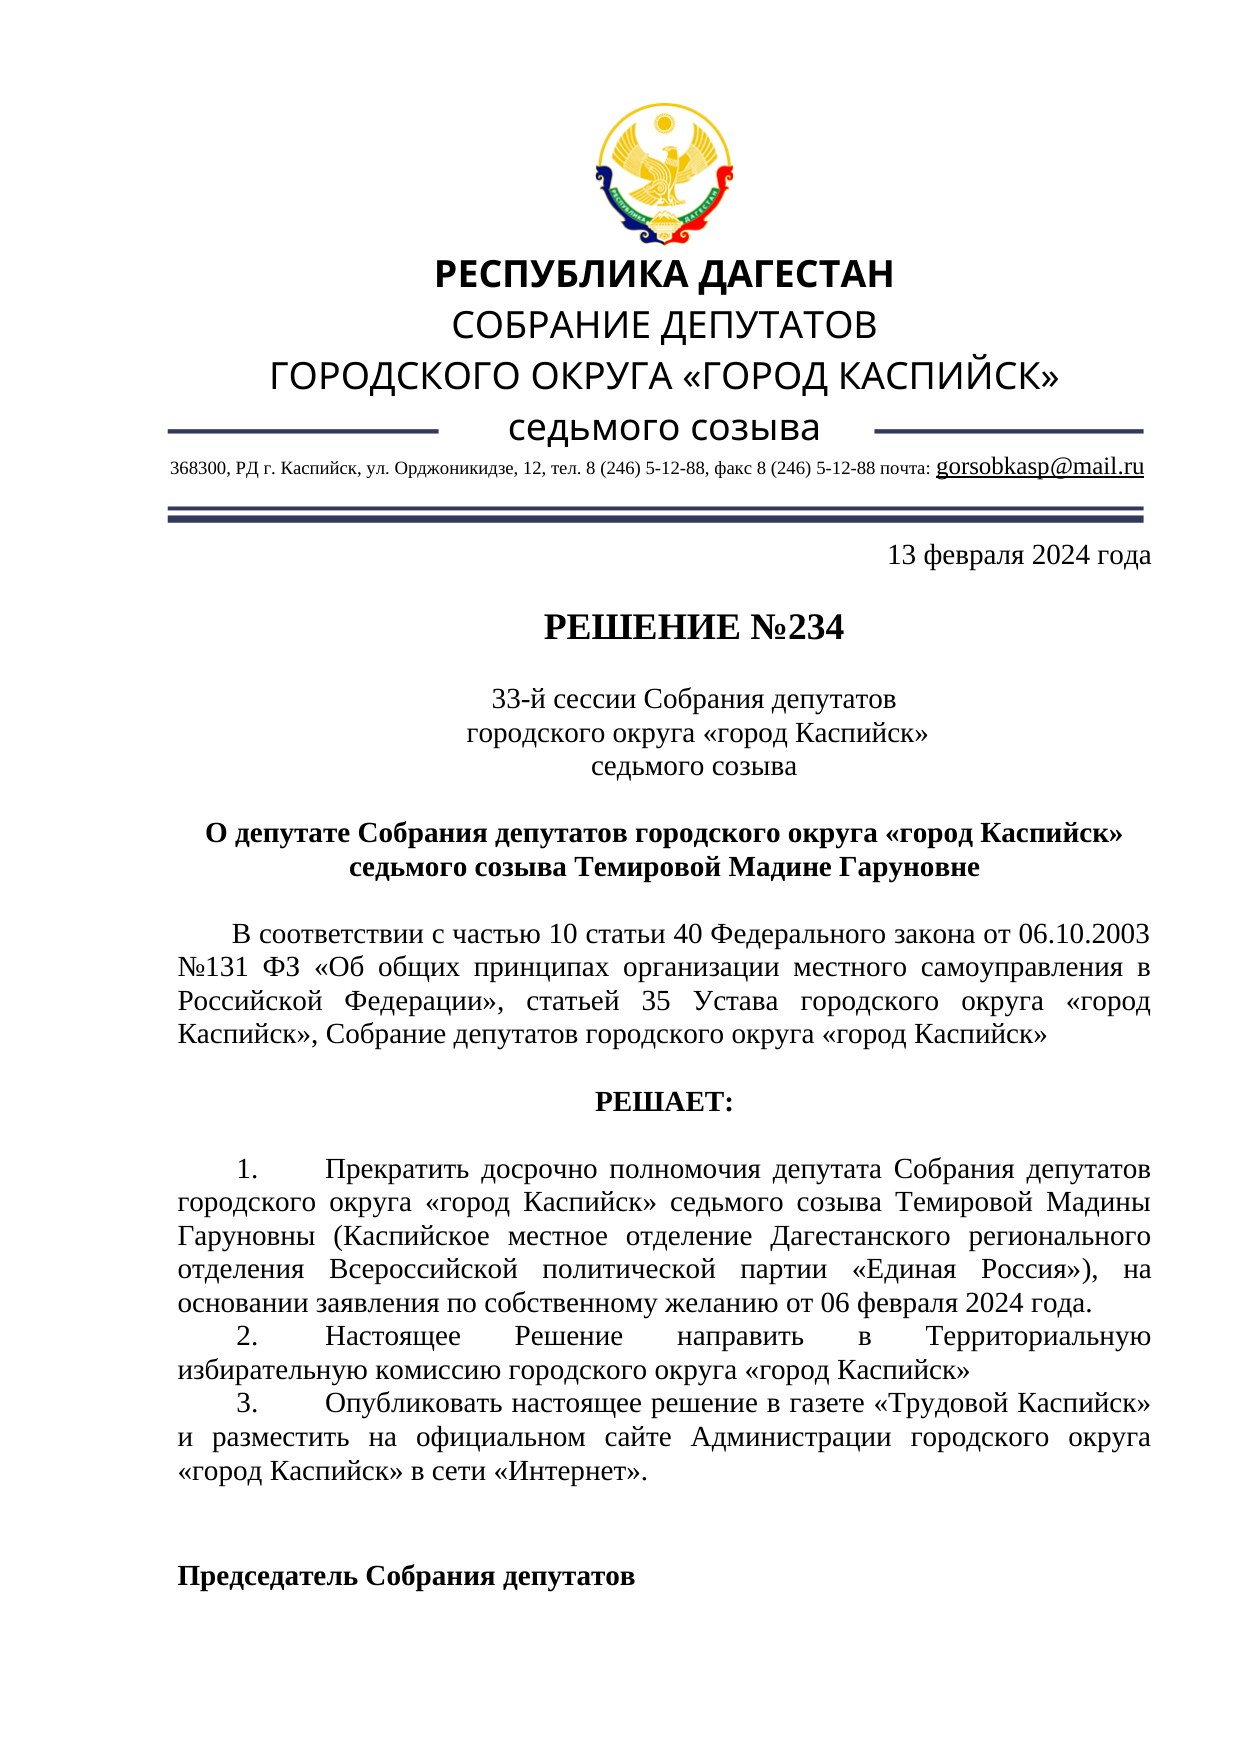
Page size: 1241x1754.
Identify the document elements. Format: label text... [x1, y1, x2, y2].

text городского округа «город Каспийск» [177, 715, 1152, 748]
text 368300, РД г. Каспийск, ул. Орджоникидзе, 12, тел. 8 (246) 5-12-88, факс 8 (246) 5-12-88 почта: gorsobkasp@mail.ru [162, 451, 1152, 480]
text СОБРАНИЕ ДЕПУТАТОВ ГОРОДСКОГО ОКРУГА «ГОРОД КАСПИЙСК» [177, 298, 1152, 400]
picture [167, 480, 1144, 523]
picture [595, 103, 734, 246]
list Опубликовать настоящее решение в газете «Трудовой Каспийск» и разместить на официальном сайте Администрации городского округа «город Каспийск» в сети «Интернет». [177, 1386, 1152, 1486]
text седьмого созыва [177, 400, 1152, 451]
list Прекратить досрочно полномочия депутата Собрания депутатов городского округа «город Каспийск» седьмого созыва Темировой Мадины Гаруновны (Каспийское местное отделение Дагестанского регионального отделения Всероссийской политической партии «Единая Россия»), на основании заявления по собственному желанию от 06 февраля 2024 года. [177, 1151, 1152, 1318]
list Настоящее Решение направить в Территориальную избирательную комиссию городского округа «город Каспийск» [177, 1318, 1152, 1386]
text О депутате Собрания депутатов городского округа «город Каспийск» седьмого созыва Темировой Мадине Гаруновне [177, 815, 1152, 882]
text 33-й сессии Собрания депутатов [177, 681, 1152, 715]
text РЕШАЕТ: [177, 1084, 1152, 1117]
text 13 февраля 2024 года [177, 537, 1152, 571]
text Председатель Собрания депутатов [177, 1558, 1152, 1592]
text РЕШЕНИЕ №234 [177, 604, 1152, 648]
picture [167, 429, 177, 451]
text РЕСПУБЛИКА ДАГЕСТАН [177, 247, 1152, 298]
text седьмого созыва [177, 748, 1152, 782]
text В соответствии с частью 10 статьи 40 Федерального закона от 06.10.2003 №131 ФЗ «Об общих принципах организации местного самоуправления в Российской Федерации», статьей 35 Устава городского округа «город Каспийск», Собрание депутатов городского округа «город Каспийск» [177, 916, 1152, 1050]
